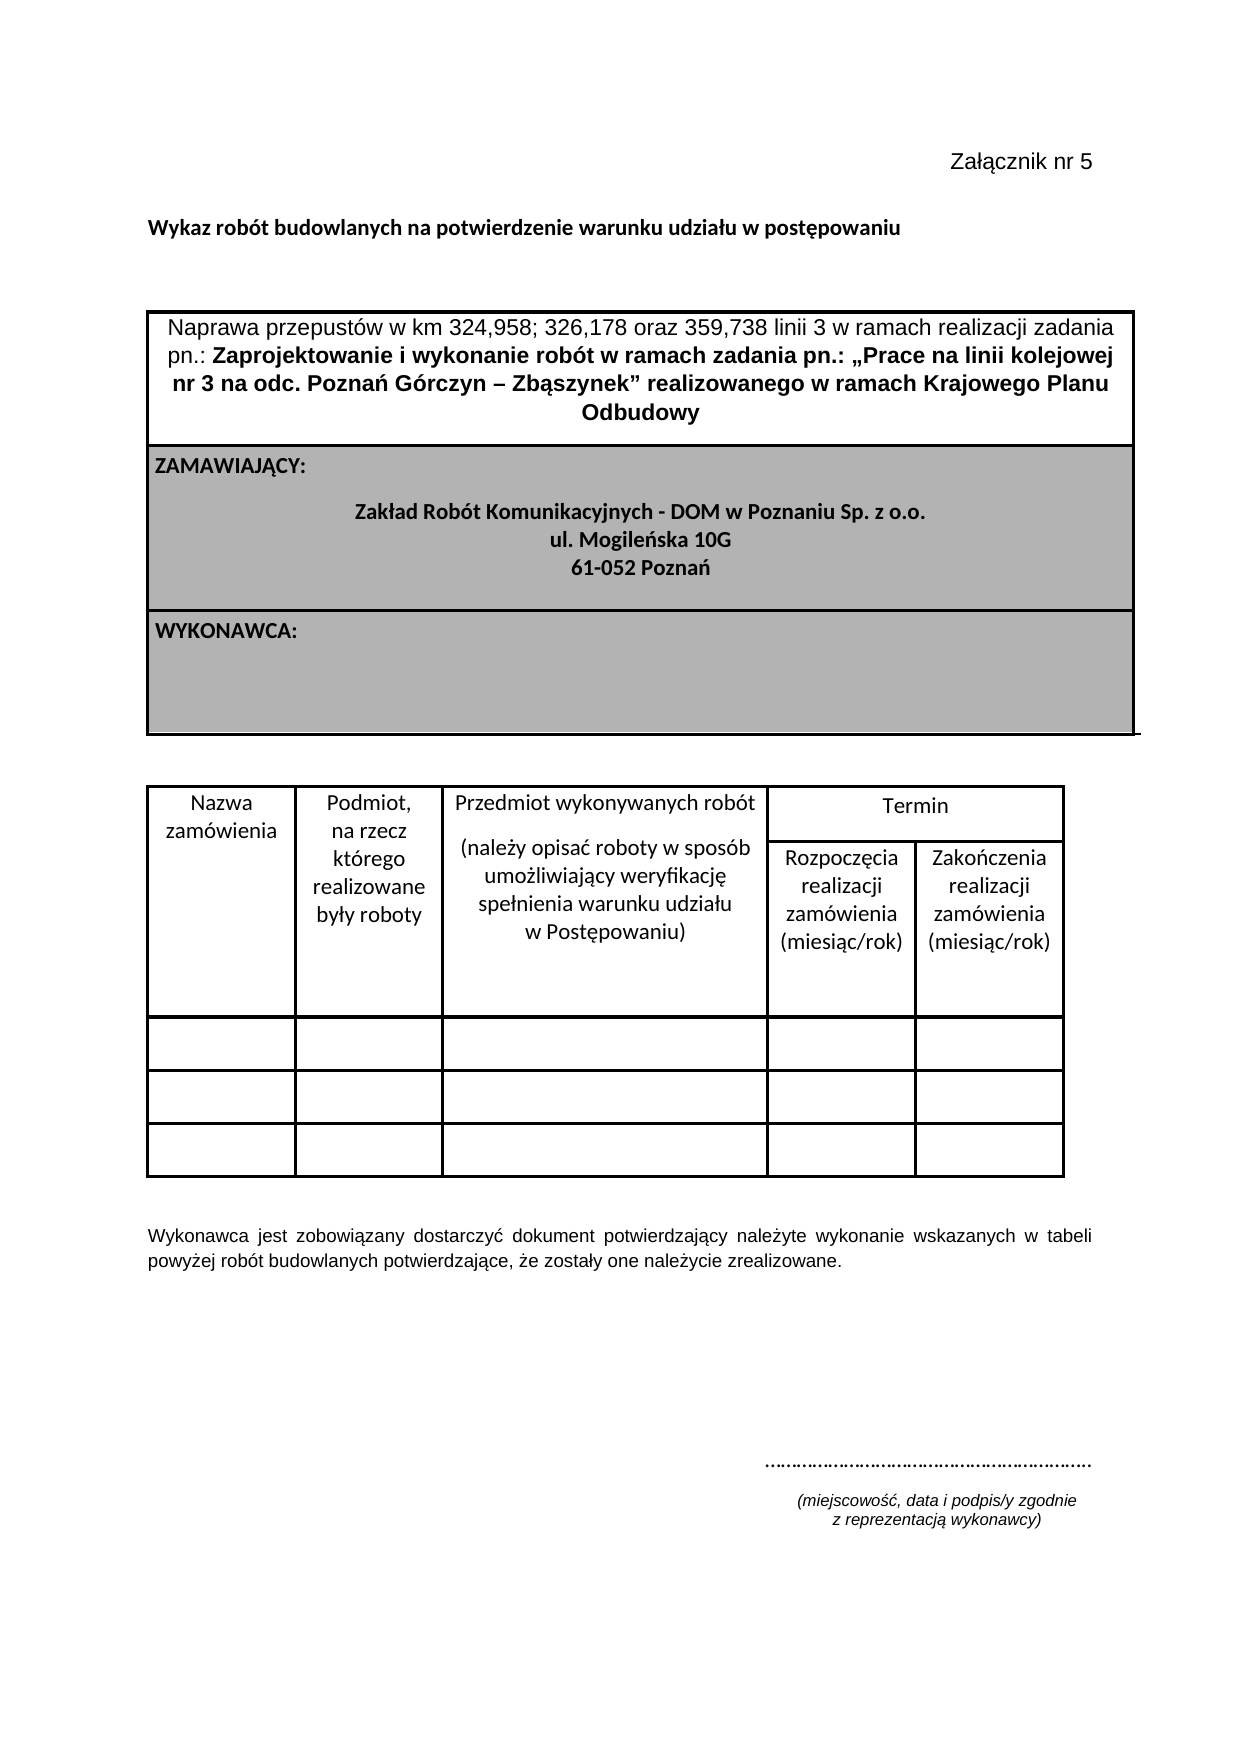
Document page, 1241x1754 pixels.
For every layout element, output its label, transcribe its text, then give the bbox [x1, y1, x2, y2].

table_cell [297, 1072, 441, 1122]
table_cell Rozpoczęcia realizacji zamówienia (miesiąc/rok) [769, 843, 914, 1015]
text Załącznik nr 5 [148, 148, 1093, 174]
table_cell [444, 1072, 766, 1122]
list Wykonawca jest zobowiązany dostarczyć dokument potwierdzający należyte wykonanie wskazanych w tabeli powyżej robót budowlanych potwierdzające, że zostały one należycie zrealizowane. [148, 1225, 1093, 1271]
table_cell [769, 1125, 914, 1175]
table_cell [444, 1125, 766, 1175]
table_header Nazwa zamówienia [149, 788, 294, 1015]
table_header Termin [769, 788, 1062, 840]
table_cell [917, 1072, 1062, 1122]
table_cell [297, 1019, 441, 1068]
table_cell [917, 1125, 1062, 1175]
table_cell [149, 1019, 294, 1068]
table_cell [149, 1072, 294, 1122]
table_cell Zakończenia realizacji zamówienia (miesiąc/rok) [917, 843, 1062, 1015]
table_cell [444, 1019, 766, 1068]
table_header Przedmiot wykonywanych robót (należy opisać roboty w sposób umożliwiający weryfikację spełnienia warunku udziału w Postępowaniu) [444, 788, 766, 1015]
table_cell [297, 1125, 441, 1175]
text z reprezentacją wykonawcy) [709, 1510, 1093, 1529]
table_cell [917, 1019, 1062, 1068]
table_cell [149, 1125, 294, 1175]
table_cell [769, 1072, 914, 1122]
table_header Podmiot, na rzecz którego realizowane były roboty [297, 788, 441, 1015]
table_header Naprawa przepustów w km 324,958; 326,178 oraz 359,738 linii 3 w ramach realizacji zadania pn.: Zaprojektowanie i wykonanie robót w ramach zadania pn.: „Prace na linii kolejowej nr 3 na odc. Poznań Górczyn – Zbąszynek” realizowanego w ramach Krajowego Planu Odbudowy [149, 314, 1132, 444]
text (miejscowość, data i podpis/y zgodnie [709, 1491, 1093, 1510]
text …………………………………………………….. [148, 1441, 1093, 1474]
table_cell ZAMAWIAJĄCY: Zakład Robót Komunikacyjnych - DOM w Poznaniu Sp. z o.o. ul. Mogileńska 10G 61-052 Poznań [149, 447, 1132, 609]
text Wykaz robót budowlanych na potwierdzenie warunku udziału w postępowaniu [148, 213, 1093, 242]
table_cell WYKONAWCA: [149, 612, 1132, 732]
table_cell [769, 1019, 914, 1068]
